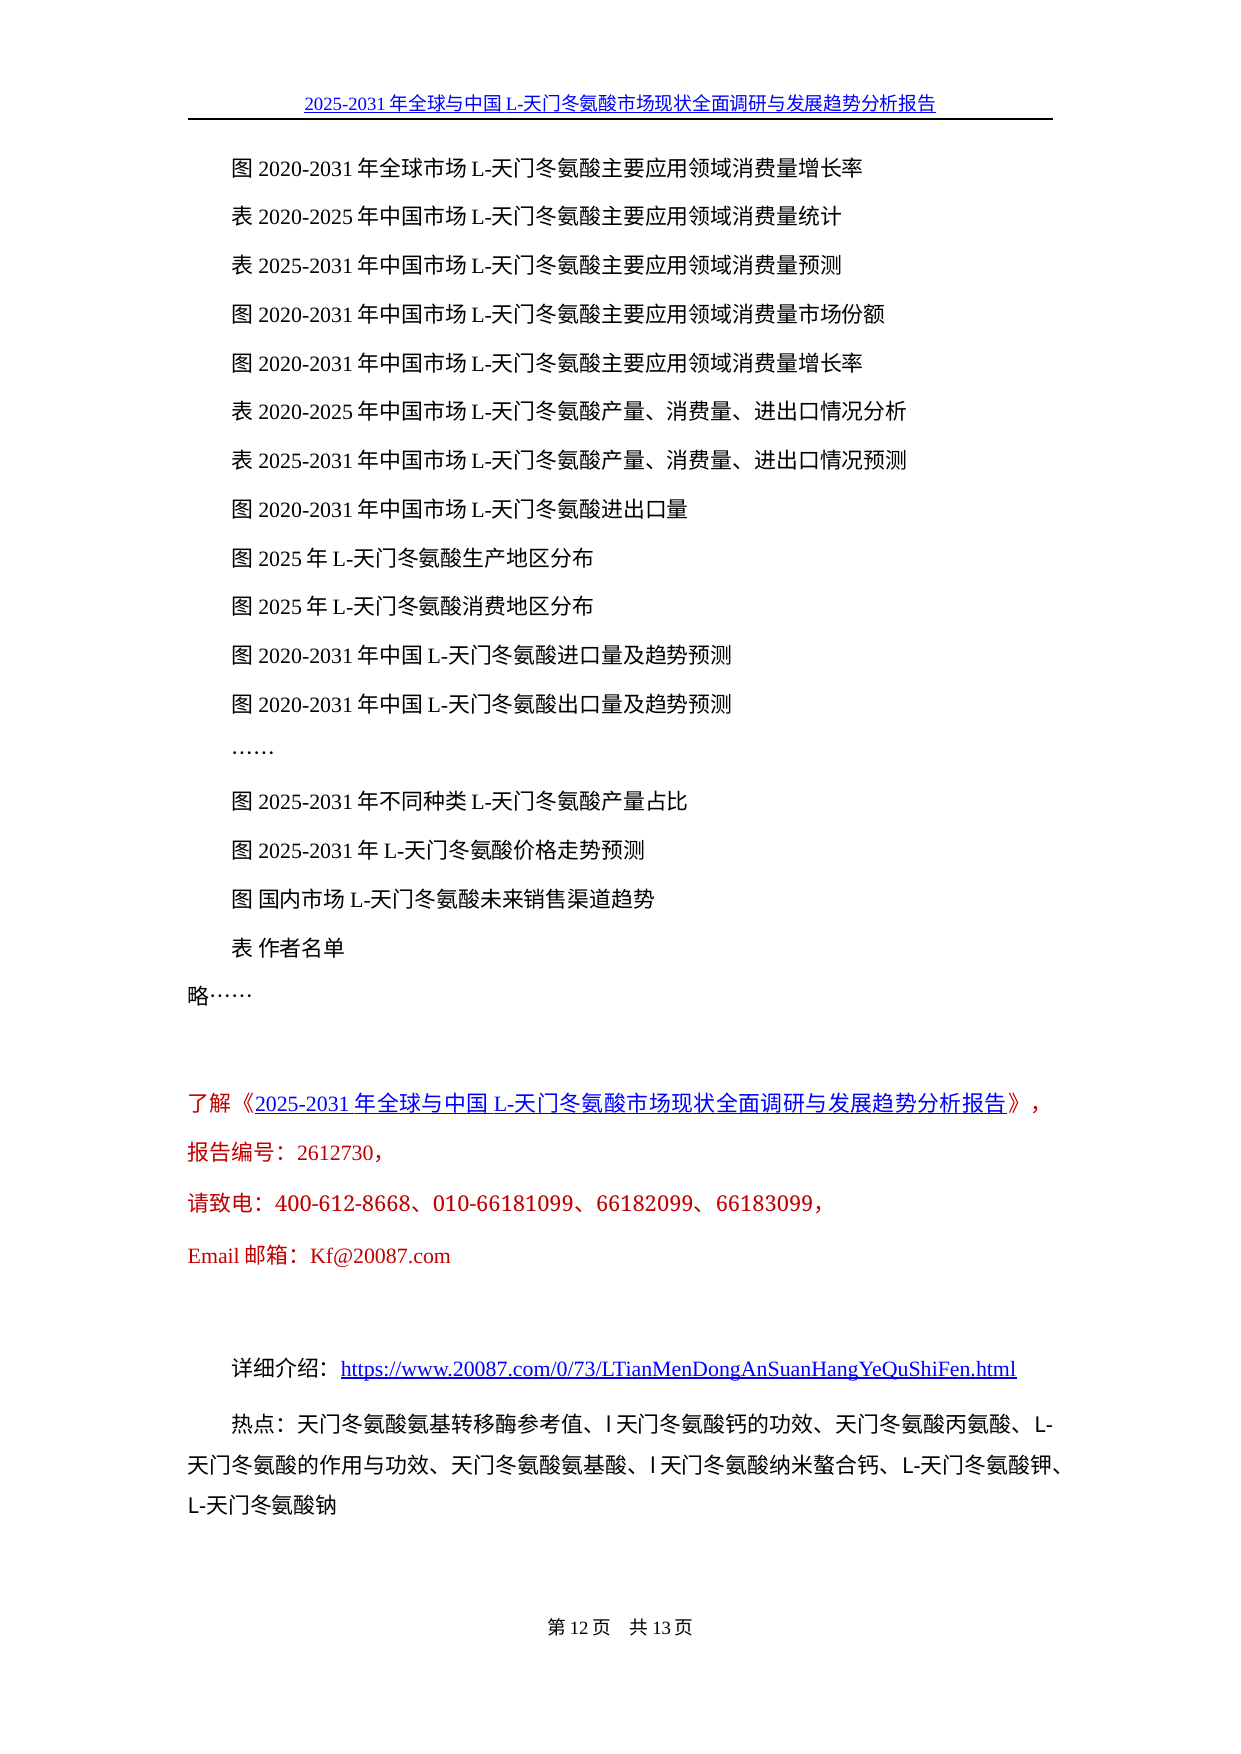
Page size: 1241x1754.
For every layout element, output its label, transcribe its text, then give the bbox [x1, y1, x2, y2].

text 了解《2025-2031年全球与中国L-天门冬氨酸市场现状全面调研与发展趋势分析报告》，报告编号：2612730， [187, 1085, 1053, 1167]
text 热点：天门冬氨酸氨基转移酶参考值、l天门冬氨酸钙的功效、天门冬氨酸丙氨酸、L-天门冬氨酸的作用与功效、天门冬氨酸氨基酸、l天门冬氨酸纳米螯合钙、L-天门冬氨酸钾、L-天门冬氨酸钠 [187, 1407, 1053, 1521]
text 详细介绍：https://www.20087.com/0/73/LTianMenDongAnSuanHangYeQuShiFen.html [187, 1350, 1053, 1383]
text Email邮箱：Kf@20087.com [187, 1237, 1053, 1270]
text 请致电：400-612-8668、010-66181099、66182099、66183099， [187, 1186, 1053, 1218]
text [187, 150, 1053, 1011]
